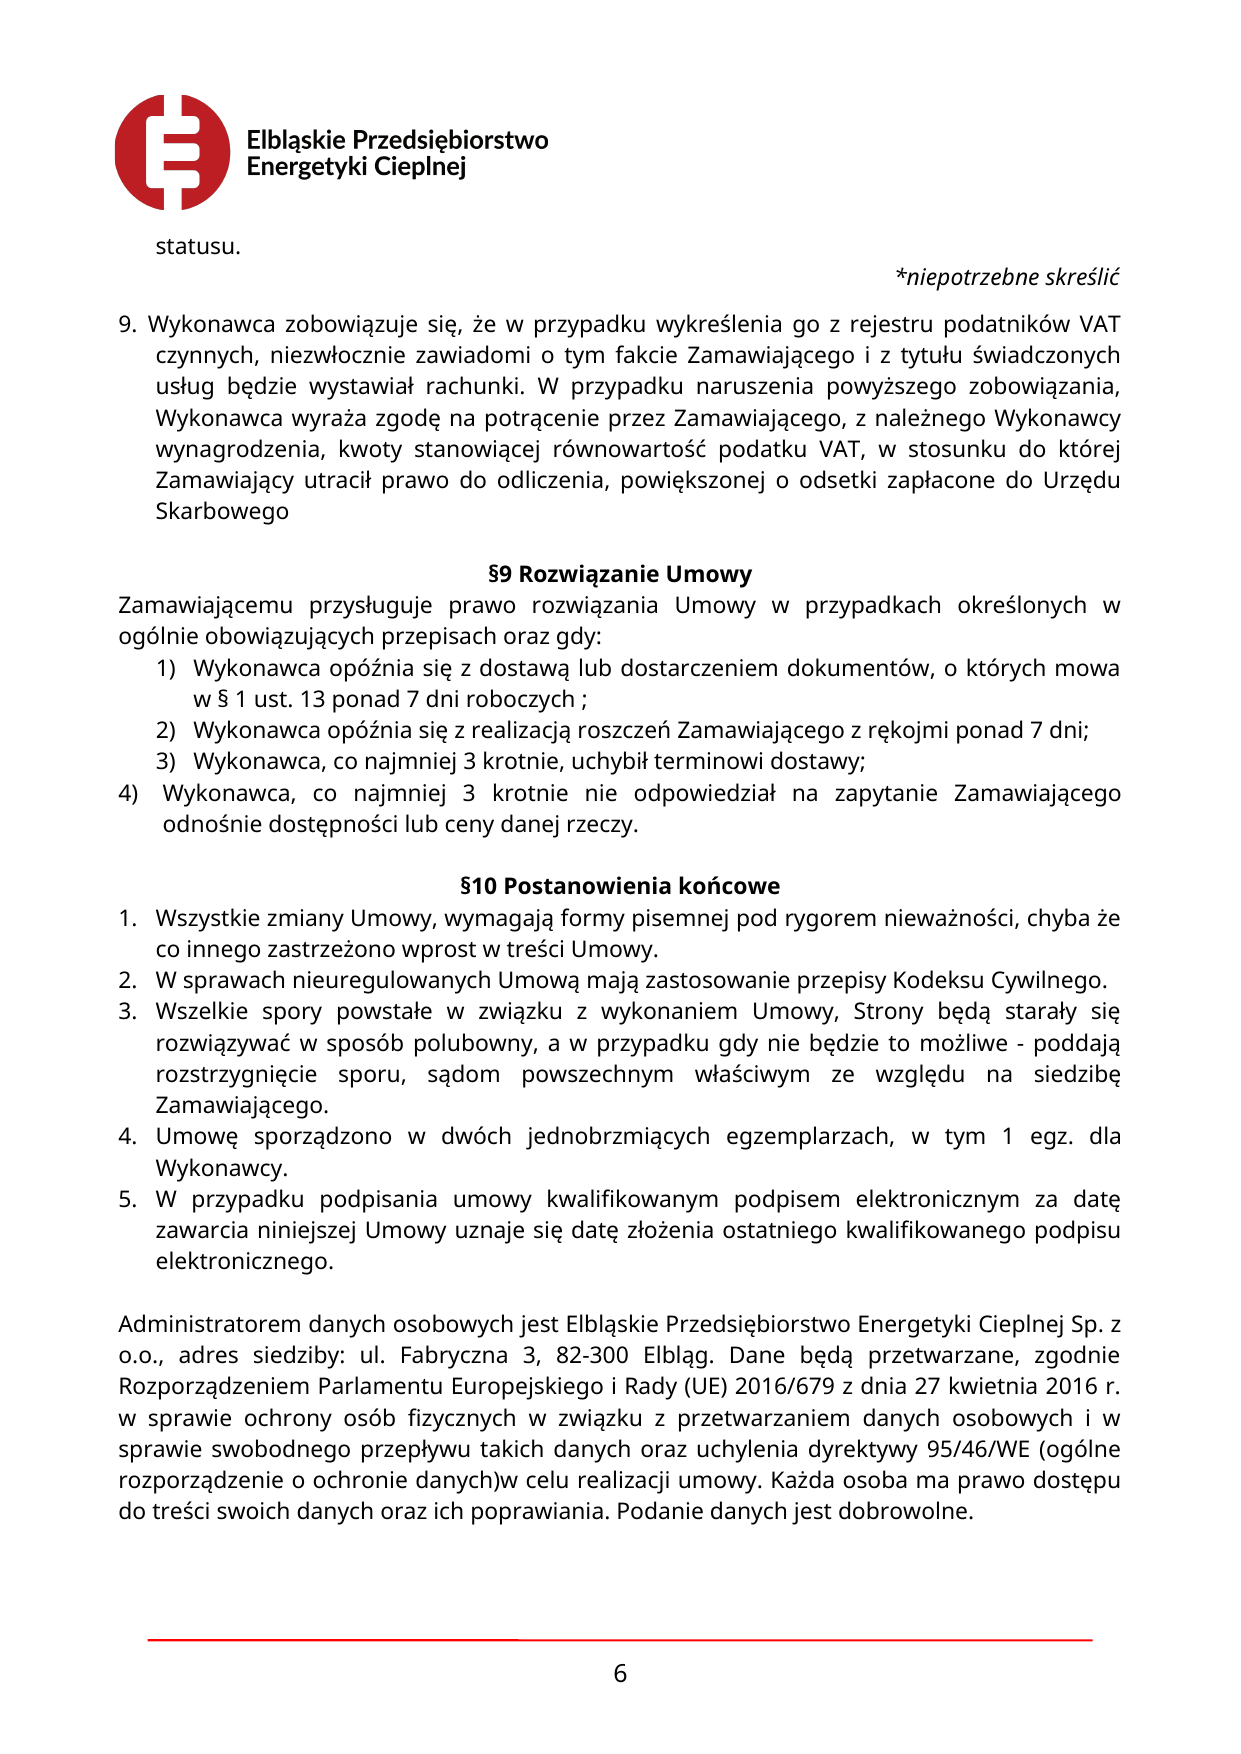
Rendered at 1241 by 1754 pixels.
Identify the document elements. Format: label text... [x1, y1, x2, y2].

list Wykonawca opóźnia się z realizacją roszczeń Zamawiającego z rękojmi ponad 7 dni; [156, 714, 1122, 745]
list Wykonawca opóźnia się z dostawą lub dostarczeniem dokumentów, o których mowa w § 1 ust. 13 ponad 7 dni roboczych ; [156, 651, 1122, 714]
list W przypadku podpisania umowy kwalifikowanym podpisem elektronicznym za datę zawarcia niniejszej Umowy uznaje się datę złożenia ostatniego kwalifikowanego podpisu elektronicznego. [118, 1183, 1122, 1276]
text §10 Postanowienia końcowe [118, 870, 1122, 901]
text §9 Rozwiązanie Umowy [118, 558, 1122, 589]
list Wykonawca, co najmniej 3 krotnie nie odpowiedział na zapytanie Zamawiającego odnośnie dostępności lub ceny danej rzeczy. [118, 776, 1122, 839]
text Zamawiającemu przysługuje prawo rozwiązania Umowy w przypadkach określonych w ogólnie obowiązujących przepisach oraz gdy: [118, 589, 1122, 651]
list Wszelkie spory powstałe w związku z wykonaniem Umowy, Strony będą starały się rozwiązywać w sposób polubowny, a w przypadku gdy nie będzie to możliwe - poddają rozstrzygnięcie sporu, sądom powszechnym właściwym ze względu na siedzibę Zamawiającego. [118, 995, 1122, 1120]
list Wykonawca, co najmniej 3 krotnie, uchybił terminowi dostawy; [156, 745, 1122, 776]
list *niepotrzebne skreślić [118, 261, 1122, 292]
list Wykonawca zobowiązuje się, że w przypadku wykreślenia go z rejestru podatników VAT czynnych, niezwłocznie zawiadomi o tym fakcie Zamawiającego i z tytułu świadczonych usług będzie wystawiał rachunki. W przypadku naruszenia powyższego zobowiązania, Wykonawca wyraża zgodę na potrącenie przez Zamawiającego, z należnego Wykonawcy wynagrodzenia, kwoty stanowiącej równowartość podatku VAT, w stosunku do której Zamawiający utracił prawo do odliczenia, powiększonej o odsetki zapłacone do Urzędu Skarbowego [118, 308, 1122, 526]
list Wszystkie zmiany Umowy, wymagają formy pisemnej pod rygorem nieważności, chyba że co innego zastrzeżono wprost w treści Umowy. [118, 901, 1122, 964]
list W sprawach nieuregulowanych Umową mają zastosowanie przepisy Kodeksu Cywilnego. [118, 964, 1122, 995]
list Umowę sporządzono w dwóch jednobrzmiących egzemplarzach, w tym 1 egz. dla Wykonawcy. [118, 1120, 1122, 1183]
text Administratorem danych osobowych jest Elbląskie Przedsiębiorstwo Energetyki Cieplnej Sp. z o.o., adres siedziby: ul. Fabryczna 3, 82-300 Elbląg. Dane będą przetwarzane, zgodnie Rozporządzeniem Parlamentu Europejskiego i Rady (UE) 2016/679 z dnia 27 kwietnia 2016 r. w sprawie ochrony osób fizycznych w związku z przetwarzaniem danych osobowych i w sprawie swobodnego przepływu takich danych oraz uchylenia dyrektywy 95/46/WE (ogólne rozporządzenie o ochronie danych)w celu realizacji umowy. Każda osoba ma prawo dostępu do treści swoich danych oraz ich poprawiania. Podanie danych jest dobrowolne. [118, 1308, 1122, 1526]
picture [114, 95, 549, 210]
